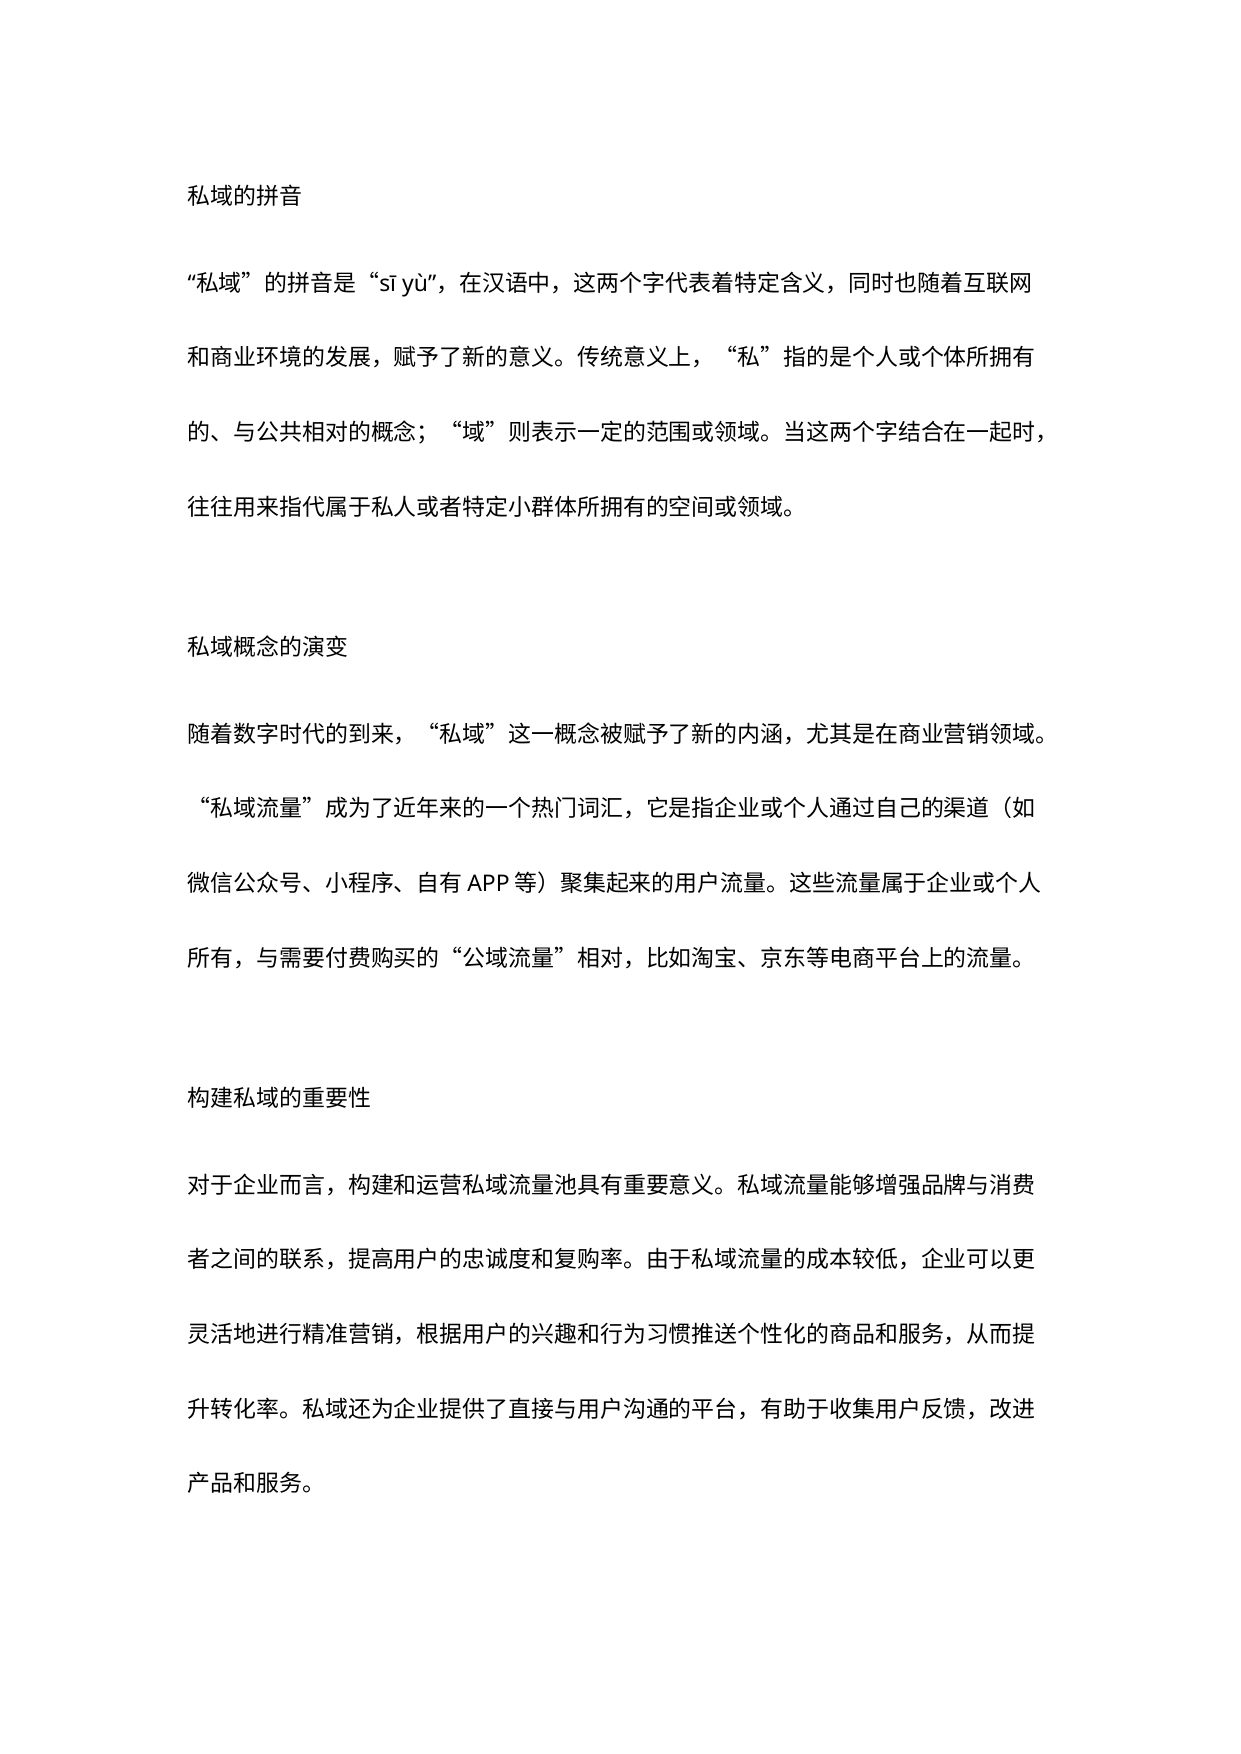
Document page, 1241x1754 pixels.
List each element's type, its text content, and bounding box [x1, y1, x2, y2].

text “私域”的拼音是“sī yù”，在汉语中，这两个字代表着特定含义，同时也随着互联网和商业环境的发展，赋予了新的意义。传统意义上，“私”指的是个人或个体所拥有的、与公共相对的概念；“域”则表示一定的范围或领域。当这两个字结合在一起时，往往用来指代属于私人或者特定小群体所拥有的空间或领域。 [187, 248, 1053, 538]
text 构建私域的重要性 [187, 1064, 1053, 1129]
text 对于企业而言，构建和运营私域流量池具有重要意义。私域流量能够增强品牌与消费者之间的联系，提高用户的忠诚度和复购率。由于私域流量的成本较低，企业可以更灵活地进行精准营销，根据用户的兴趣和行为习惯推送个性化的商品和服务，从而提升转化率。私域还为企业提供了直接与用户沟通的平台，有助于收集用户反馈，改进产品和服务。 [187, 1151, 1053, 1514]
text 私域的拼音 [187, 162, 1053, 227]
text 随着数字时代的到来，“私域”这一概念被赋予了新的内涵，尤其是在商业营销领域。“私域流量”成为了近年来的一个热门词汇，它是指企业或个人通过自己的渠道（如微信公众号、小程序、自有APP等）聚集起来的用户流量。这些流量属于企业或个人所有，与需要付费购买的“公域流量”相对，比如淘宝、京东等电商平台上的流量。 [187, 699, 1053, 989]
text 私域概念的演变 [187, 613, 1053, 678]
